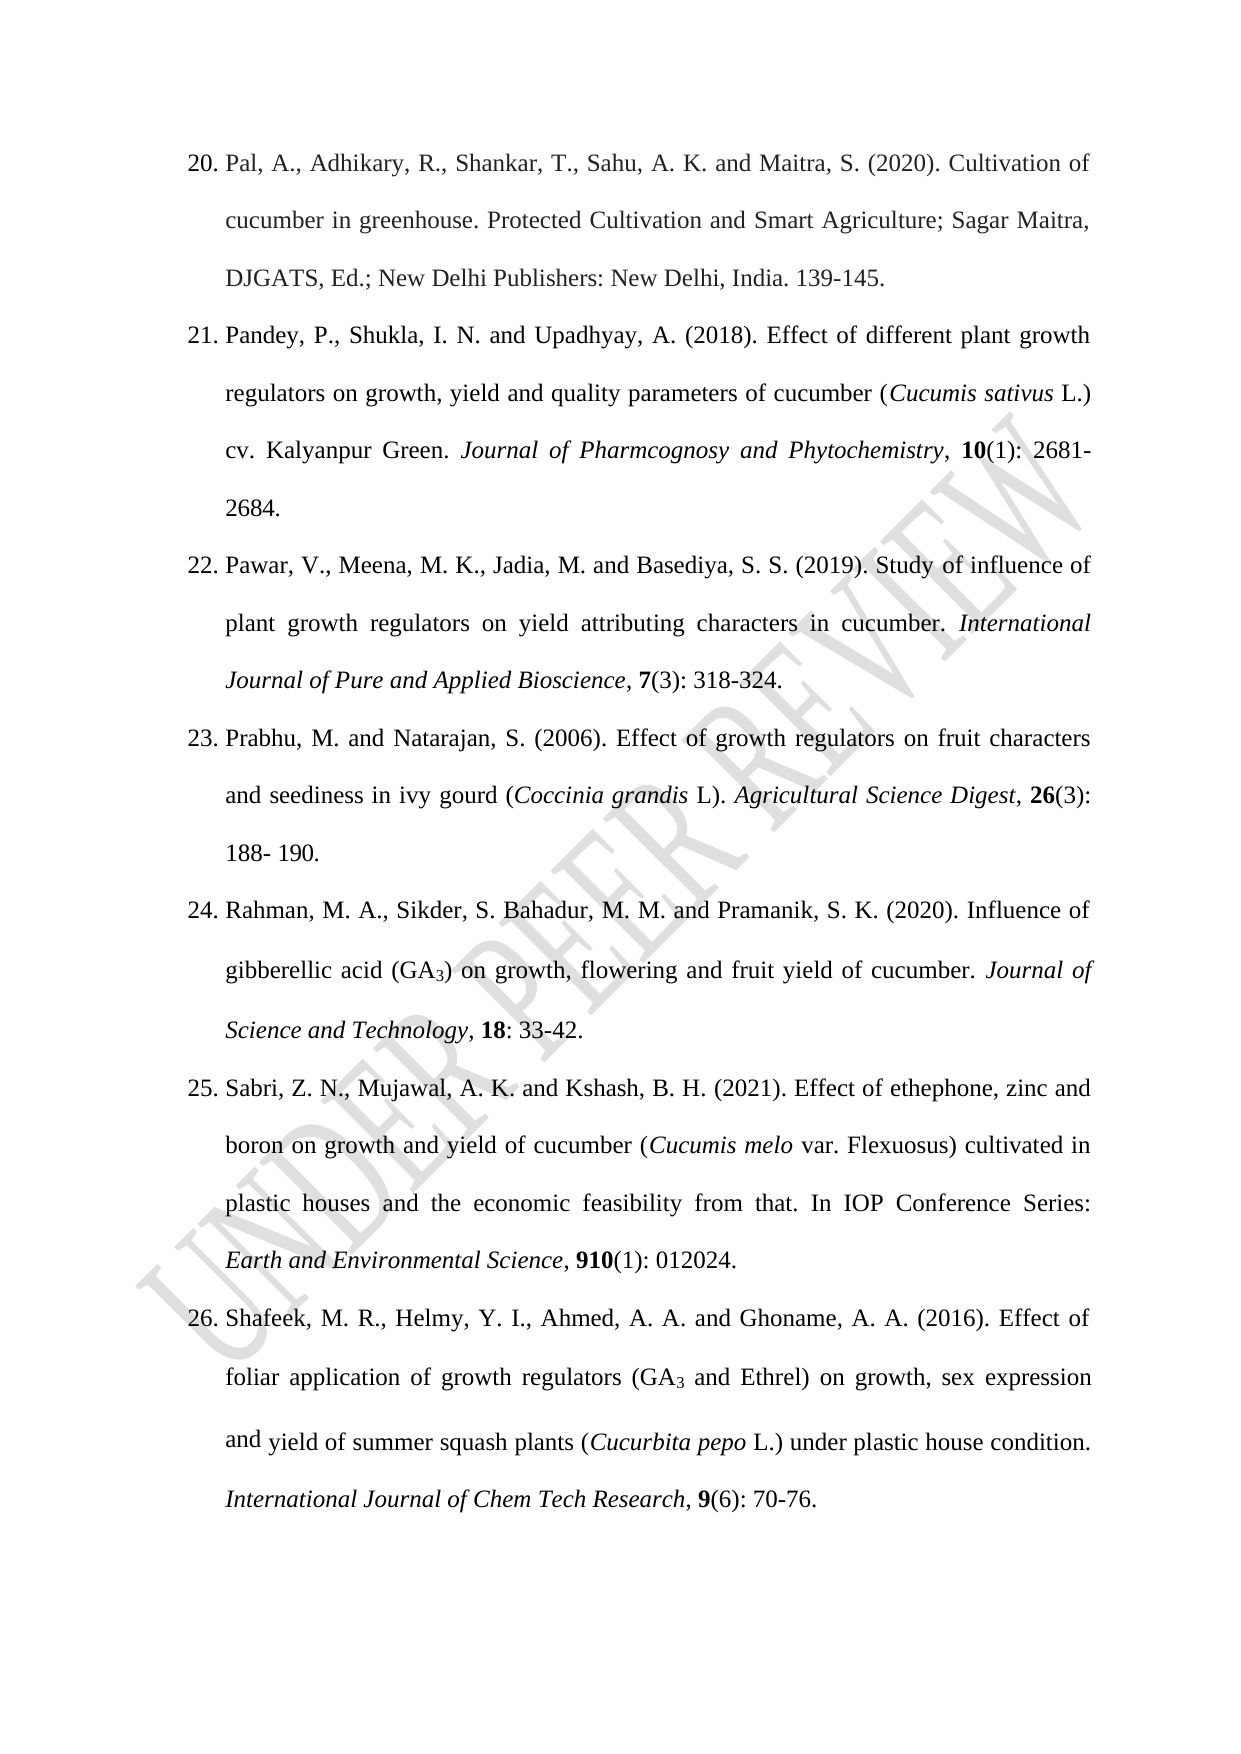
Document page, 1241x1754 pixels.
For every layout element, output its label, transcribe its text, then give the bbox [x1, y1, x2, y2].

list Pandey, P., Shukla, I. N. and Upadhyay, A. (2018). Effect of different plant growth regulators on growth, yield and quality parameters of cucumber (Cucumis sativus L.) cv. Kalyanpur Green. Journal of Pharmcognosy and Phytochemistry, 10(1): 2681- 2684. [187, 320, 1091, 522]
list Shafeek, M. R., Helmy, Y. I., Ahmed, A. A. and Ghoname, A. A. (2016). Effect of foliar application of growth regulators (GA3 and Ethrel) on growth, sex expression and yield of summer squash plants (Cucurbita pepo L.) under plastic house condition. International Journal of Chem Tech Research, 9(6): 70-76. [187, 1303, 1091, 1513]
list Rahman, M. A., Sikder, S. Bahadur, M. M. and Pramanik, S. K. (2020). Influence of gibberellic acid (GA3) on growth, flowering and fruit yield of cucumber. Journal of Science and Technology, 18: 33-42. [187, 896, 1091, 1044]
list Sabri, Z. N., Mujawal, A. K. and Kshash, B. H. (2021). Effect of ethephone, zinc and boron on growth and yield of cucumber (Cucumis melo var. Flexuosus) cultivated in plastic houses and the economic feasibility from that. In IOP Conference Series: Earth and Environmental Science, 910(1): 012024. [187, 1073, 1091, 1274]
list Pal, A., Adhikary, R., Shankar, T., Sahu, A. K. and Maitra, S. (2020). Cultivation of cucumber in greenhouse. Protected Cultivation and Smart Agriculture; Sagar Maitra, DJGATS, Ed.; New Delhi Publishers: New Delhi, India. 139-145. [187, 148, 1091, 291]
list Pawar, V., Meena, M. K., Jadia, M. and Basediya, S. S. (2019). Study of influence of plant growth regulators on yield attributing characters in cucumber. International Journal of Pure and Applied Bioscience, 7(3): 318-324. [187, 550, 1091, 694]
list Prabhu, M. and Natarajan, S. (2006). Effect of growth regulators on fruit characters and seediness in ivy gourd (Coccinia grandis L). Agricultural Science Digest, 26(3): 188- 190. [187, 723, 1091, 867]
